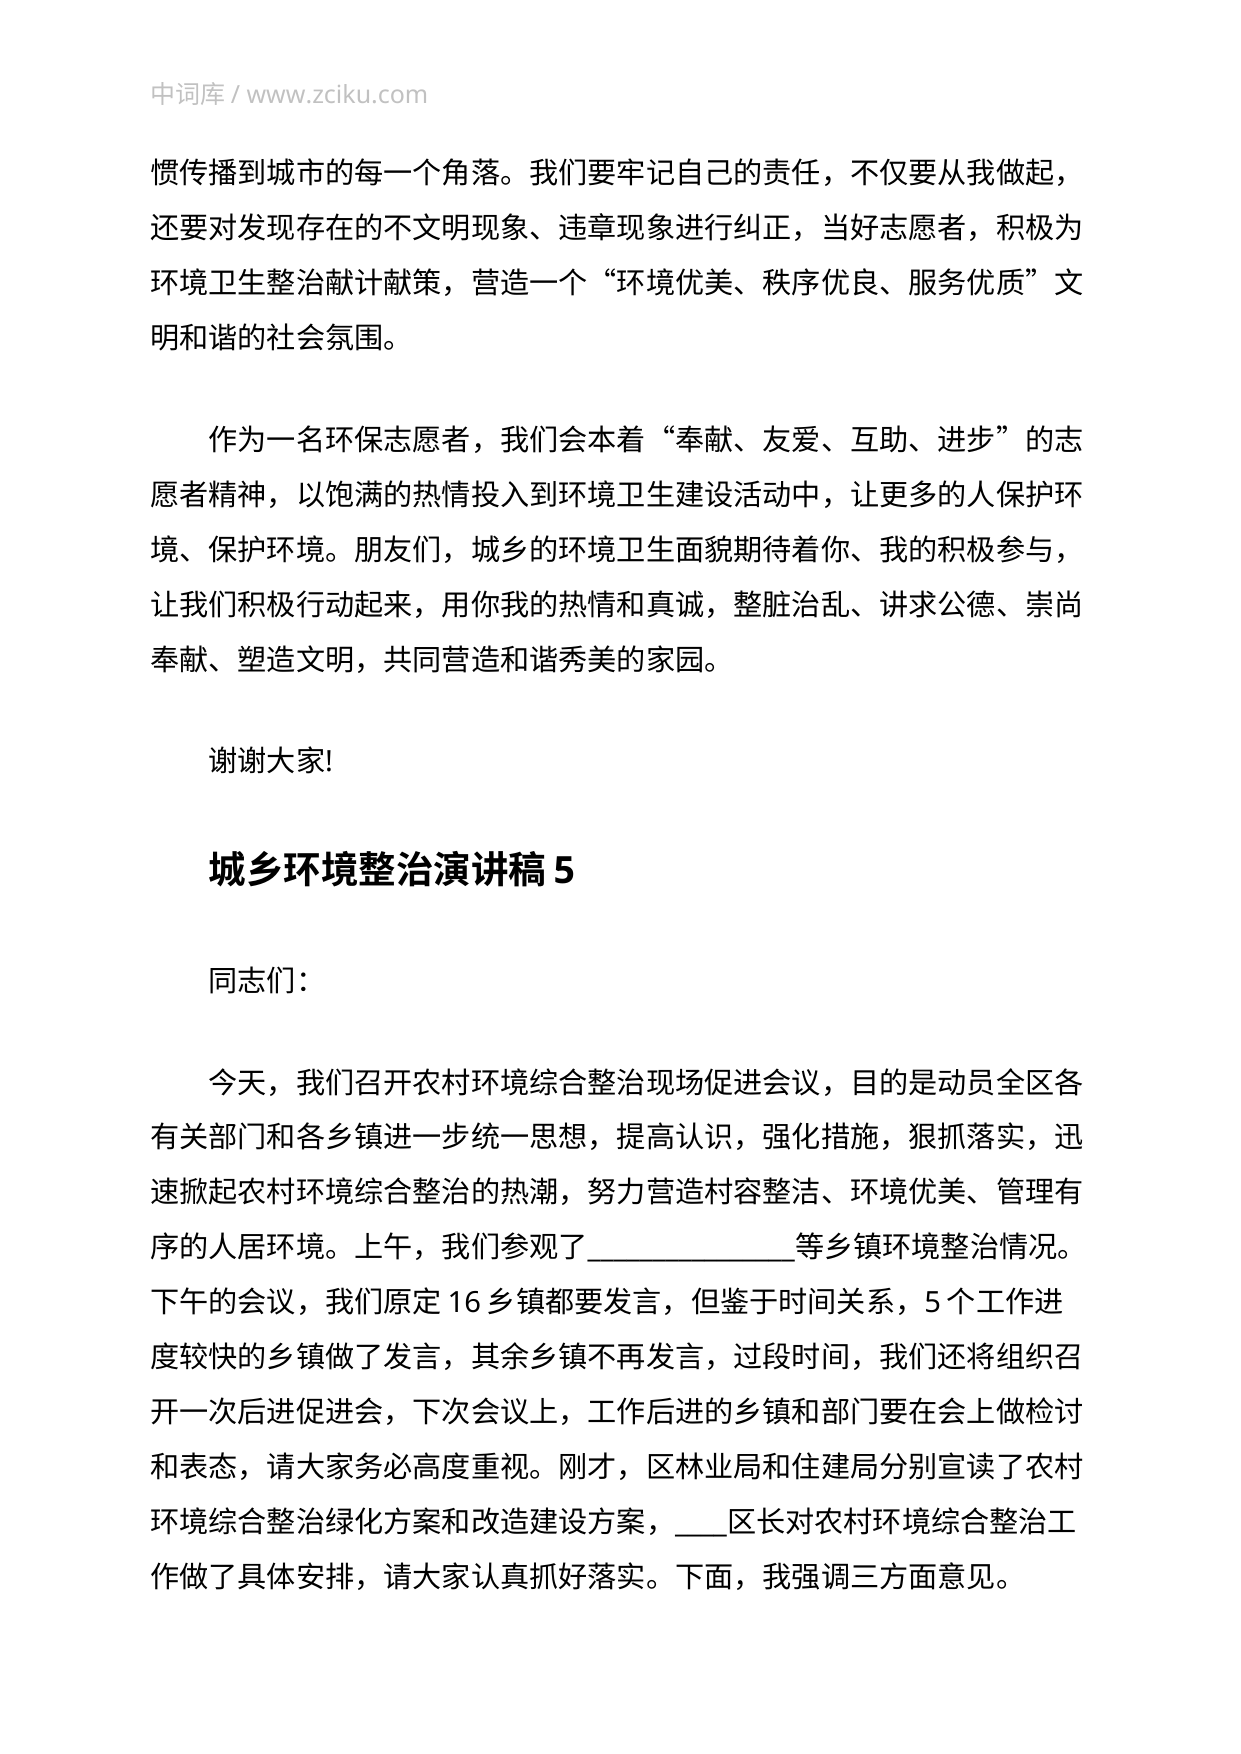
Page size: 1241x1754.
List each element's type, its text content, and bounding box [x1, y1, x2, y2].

text 同志们： [150, 957, 1090, 1000]
text 谢谢大家! [150, 738, 1090, 780]
text 作为一名环保志愿者，我们会本着“奉献、友爱、互助、进步”的志愿者精神，以饱满的热情投入到环境卫生建设活动中，让更多的人保护环境、保护环境。朋友们，城乡的环境卫生面貌期待着你、我的积极参与，让我们积极行动起来，用你我的热情和真诚，整脏治乱、讲求公德、崇尚奉献、塑造文明，共同营造和谐秀美的家园。 [150, 416, 1090, 678]
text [150, 150, 1090, 357]
text 今天，我们召开农村环境综合整治现场促进会议，目的是动员全区各有关部门和各乡镇进一步统一思想，提高认识，强化措施，狠抓落实，迅速掀起农村环境综合整治的热潮，努力营造村容整洁、环境优美、管理有序的人居环境。上午，我们参观了________________等乡镇环境整治情况。下午的会议，我们原定16乡镇都要发言，但鉴于时间关系，5个工作进度较快的乡镇做了发言，其余乡镇不再发言，过段时间，我们还将组织召开一次后进促进会，下次会议上，工作后进的乡镇和部门要在会上做检讨和表态，请大家务必高度重视。刚才，区林业局和住建局分别宣读了农村环境综合整治绿化方案和改造建设方案，____区长对农村环境综合整治工作做了具体安排，请大家认真抓好落实。下面，我强调三方面意见。 [150, 1059, 1090, 1596]
text 城乡环境整治演讲稿5 [150, 840, 1090, 894]
